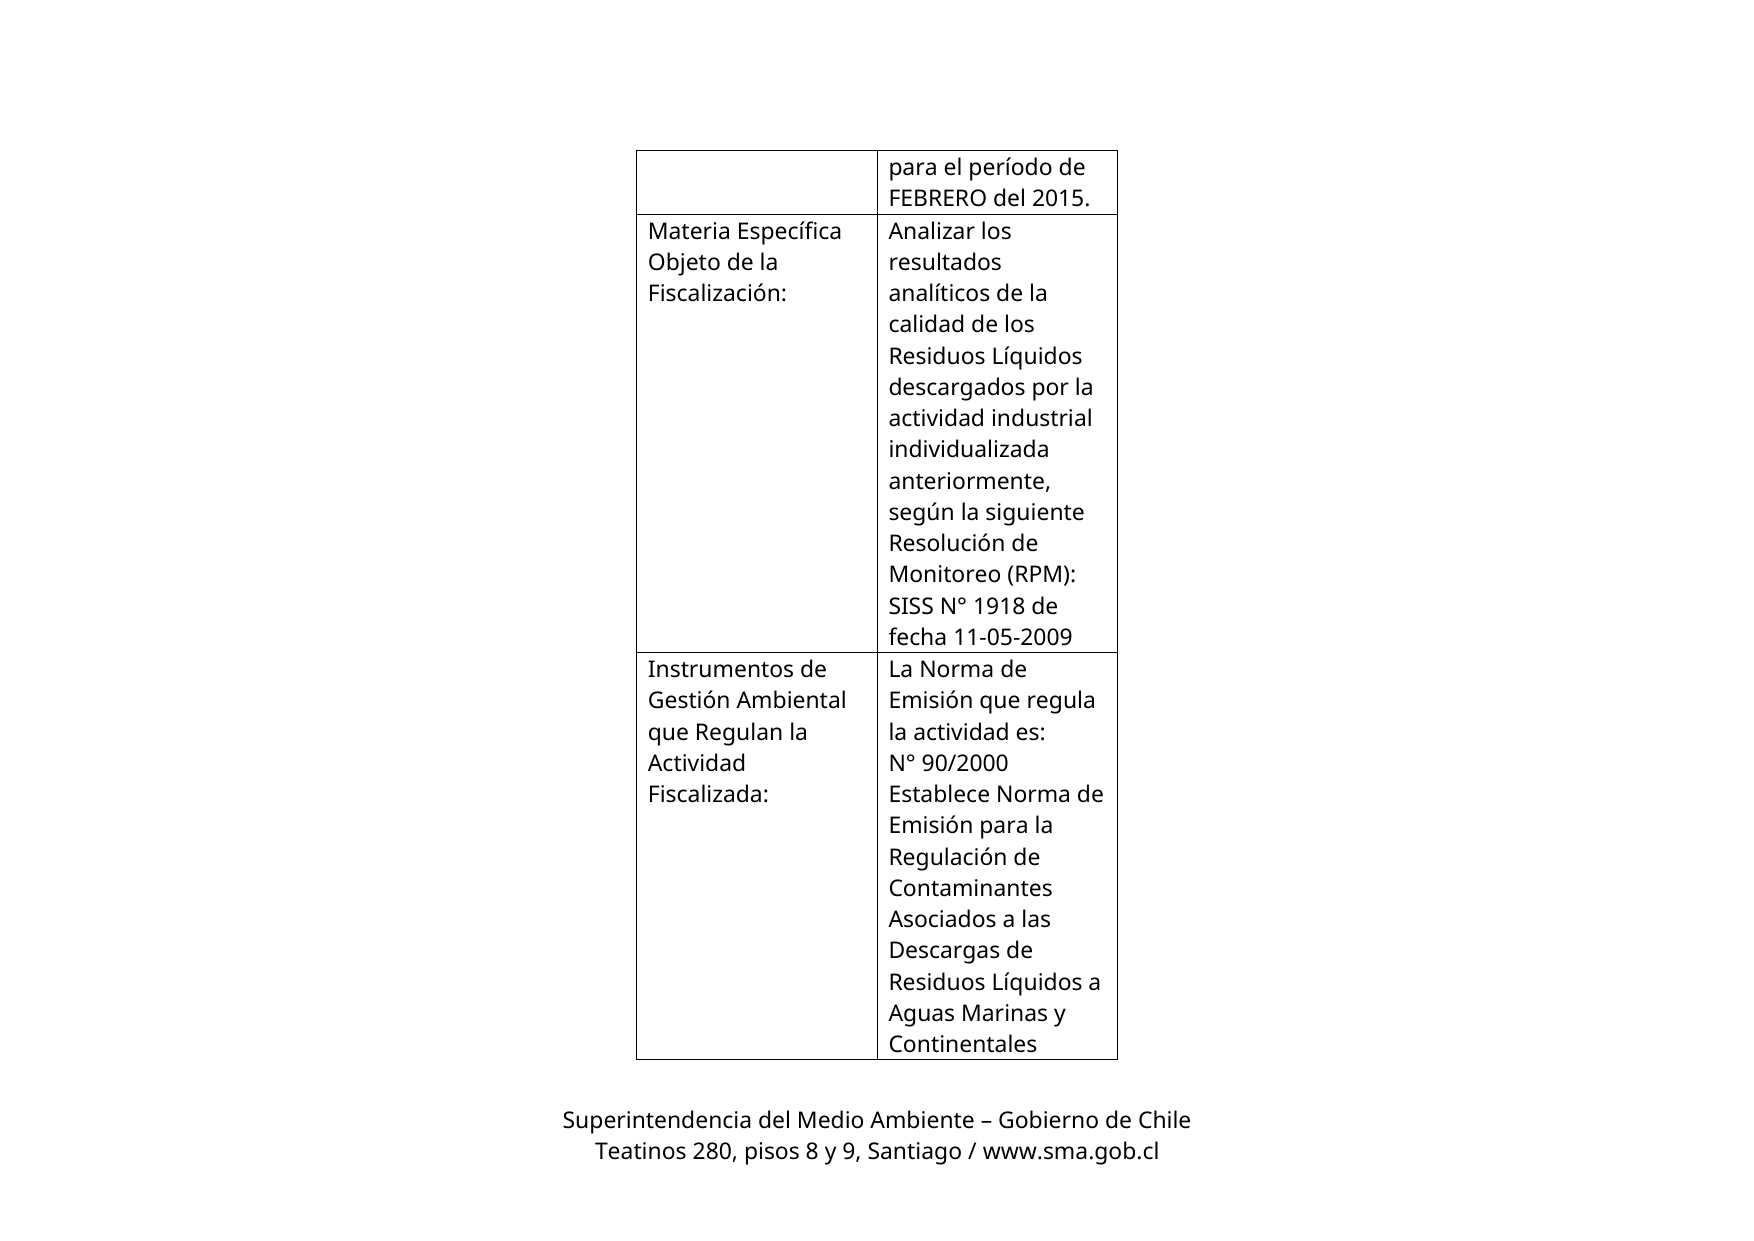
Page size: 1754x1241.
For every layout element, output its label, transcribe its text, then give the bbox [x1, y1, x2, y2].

table_cell Analizar los resultados analíticos de la calidad de los Residuos Líquidos descargados por la actividad industrial individualizada anteriormente, según la siguiente Resolución de Monitoreo (RPM): SISS N° 1918 de fecha 11-05-2009 [878, 215, 1117, 652]
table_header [637, 151, 877, 213]
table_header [878, 151, 1117, 213]
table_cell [637, 653, 877, 1059]
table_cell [878, 653, 1117, 1059]
table_cell Materia Específica Objeto de la Fiscalización: [637, 215, 877, 652]
